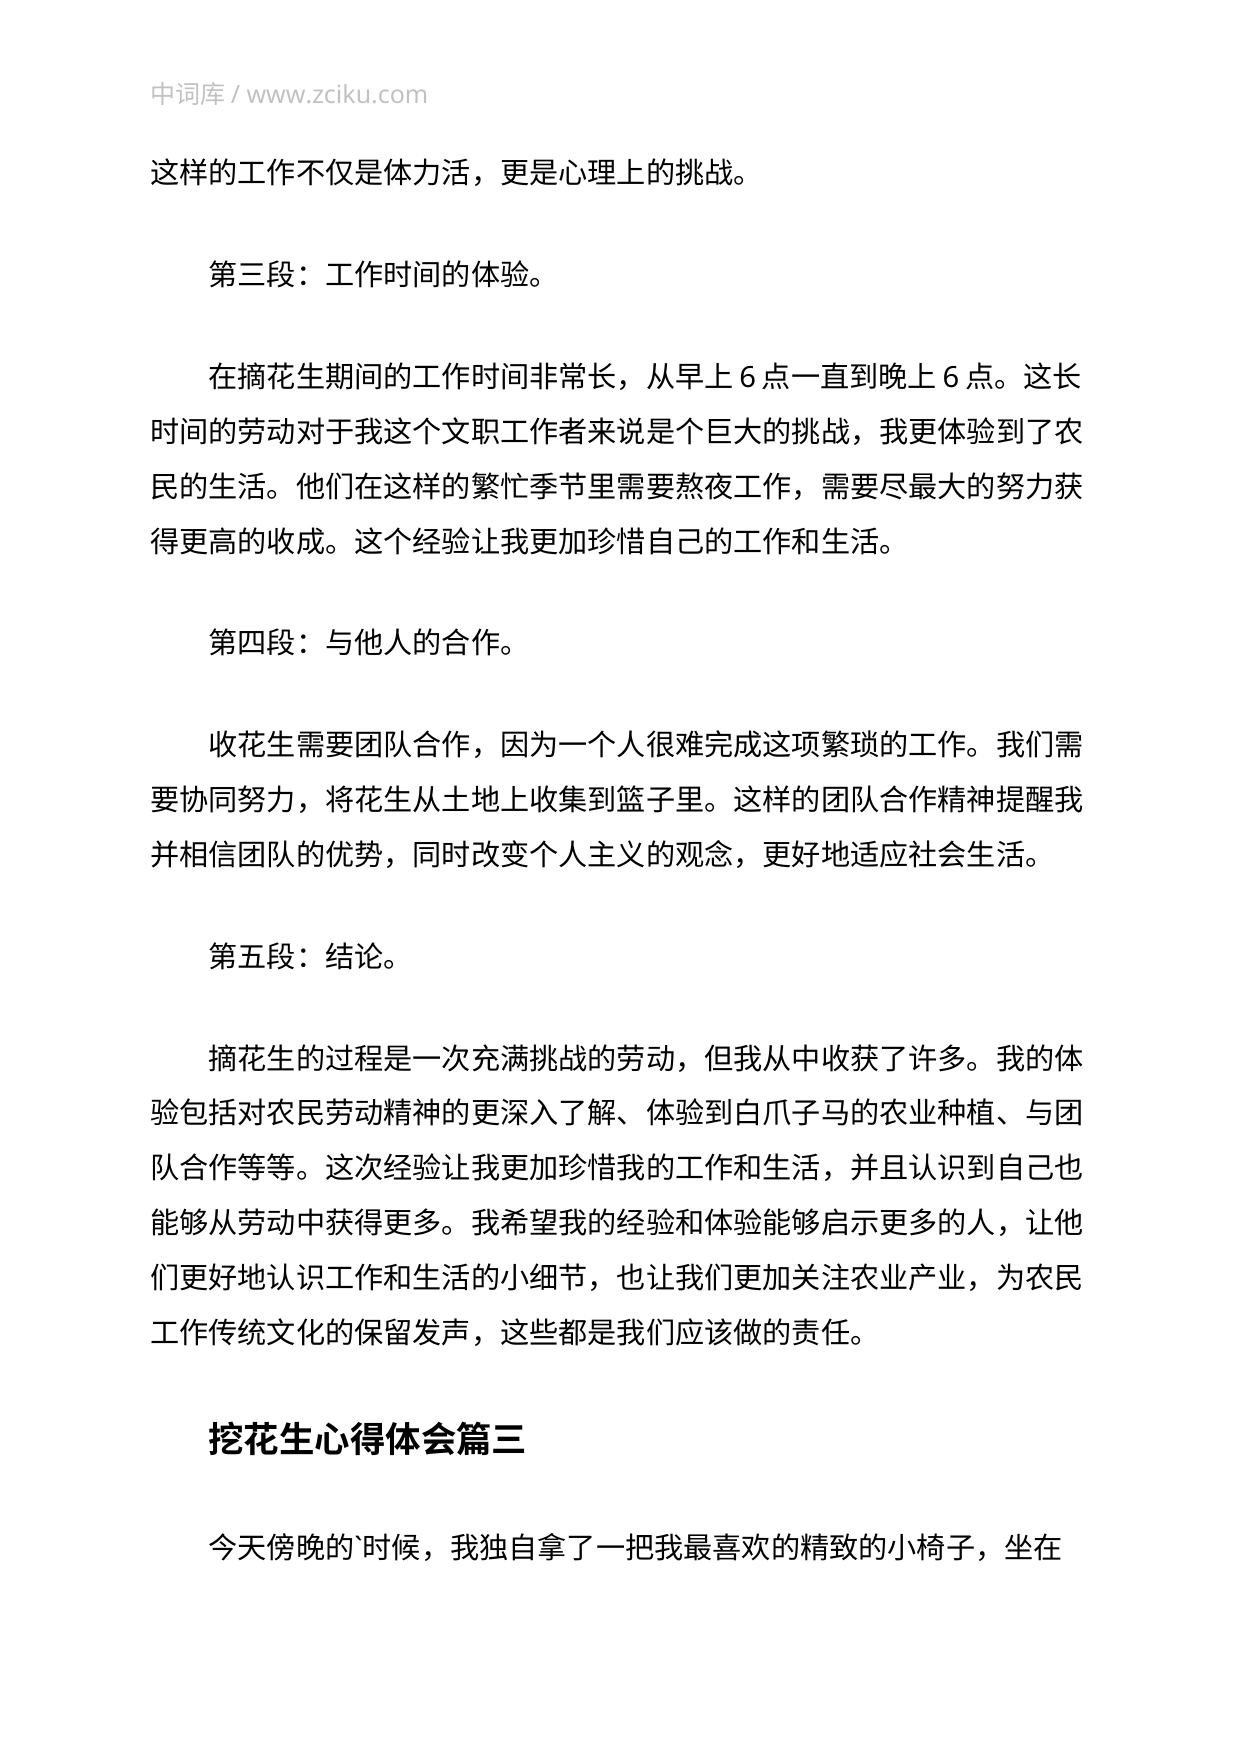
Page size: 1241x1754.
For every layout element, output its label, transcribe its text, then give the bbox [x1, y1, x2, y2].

text 第四段：与他人的合作。 [150, 620, 1090, 662]
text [150, 1525, 1090, 1567]
text 挖花生心得体会篇三 [150, 1411, 1090, 1463]
text 摘花生的过程是一次充满挑战的劳动，但我从中收获了许多。我的体验包括对农民劳动精神的更深入了解、体验到白爪子马的农业种植、与团队合作等等。这次经验让我更加珍惜我的工作和生活，并且认识到自己也能够从劳动中获得更多。我希望我的经验和体验能够启示更多的人，让他们更好地认识工作和生活的小细节，也让我们更加关注农业产业，为农民工作传统文化的保留发声，这些都是我们应该做的责任。 [150, 1035, 1090, 1352]
text 在摘花生期间的工作时间非常长，从早上6点一直到晚上6点。这长时间的劳动对于我这个文职工作者来说是个巨大的挑战，我更体验到了农民的生活。他们在这样的繁忙季节里需要熬夜工作，需要尽最大的努力获得更高的收成。这个经验让我更加珍惜自己的工作和生活。 [150, 353, 1090, 561]
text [150, 150, 1090, 192]
text 第五段：结论。 [150, 933, 1090, 976]
text 第三段：工作时间的体验。 [150, 252, 1090, 294]
text 收花生需要团队合作，因为一个人很难完成这项繁琐的工作。我们需要协同努力，将花生从土地上收集到篮子里。这样的团队合作精神提醒我并相信团队的优势，同时改变个人主义的观念，更好地适应社会生活。 [150, 722, 1090, 874]
